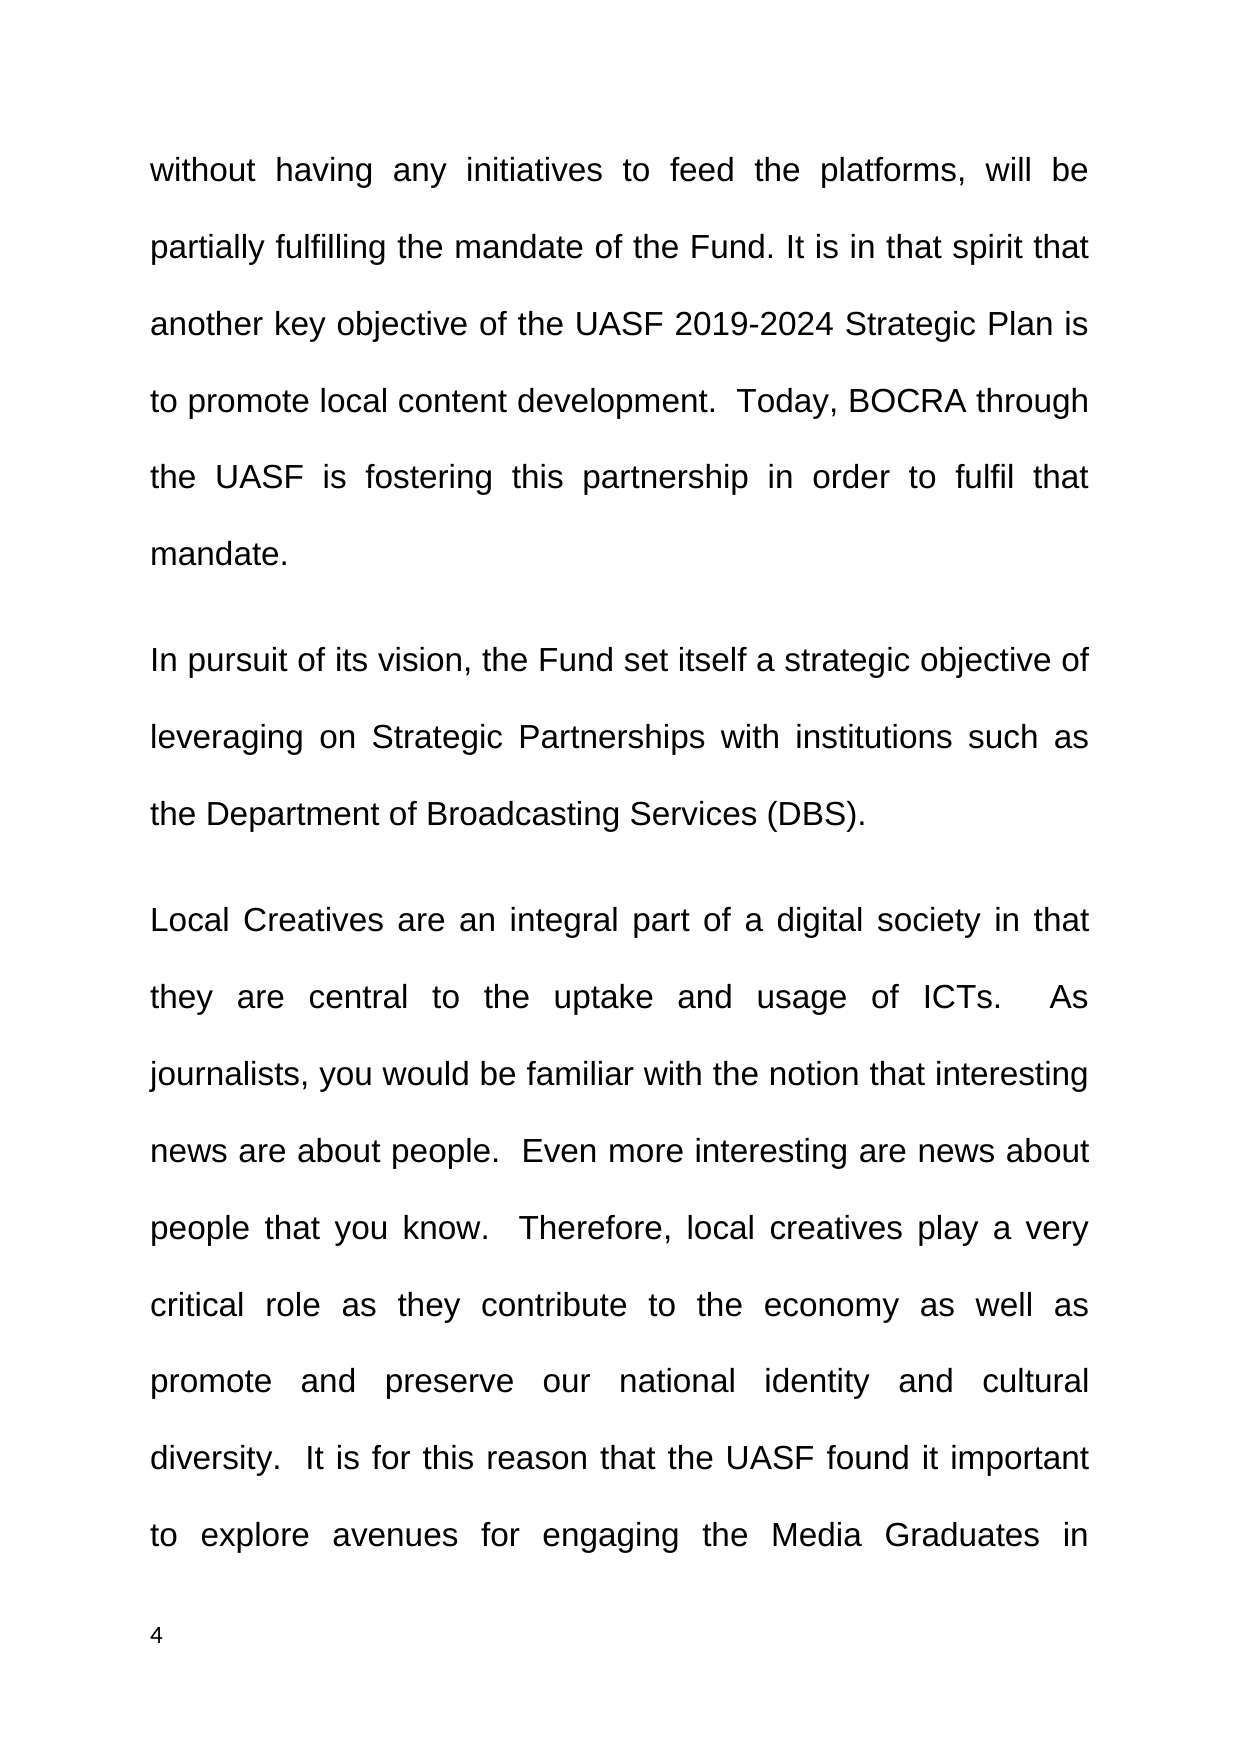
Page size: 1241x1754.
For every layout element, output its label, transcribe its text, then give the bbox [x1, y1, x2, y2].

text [150, 150, 1090, 573]
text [150, 900, 1090, 1554]
text In pursuit of its vision, the Fund set itself a strategic objective of leveraging on Strategic Partnerships with institutions such as the Department of Broadcasting Services (DBS). [150, 640, 1090, 833]
